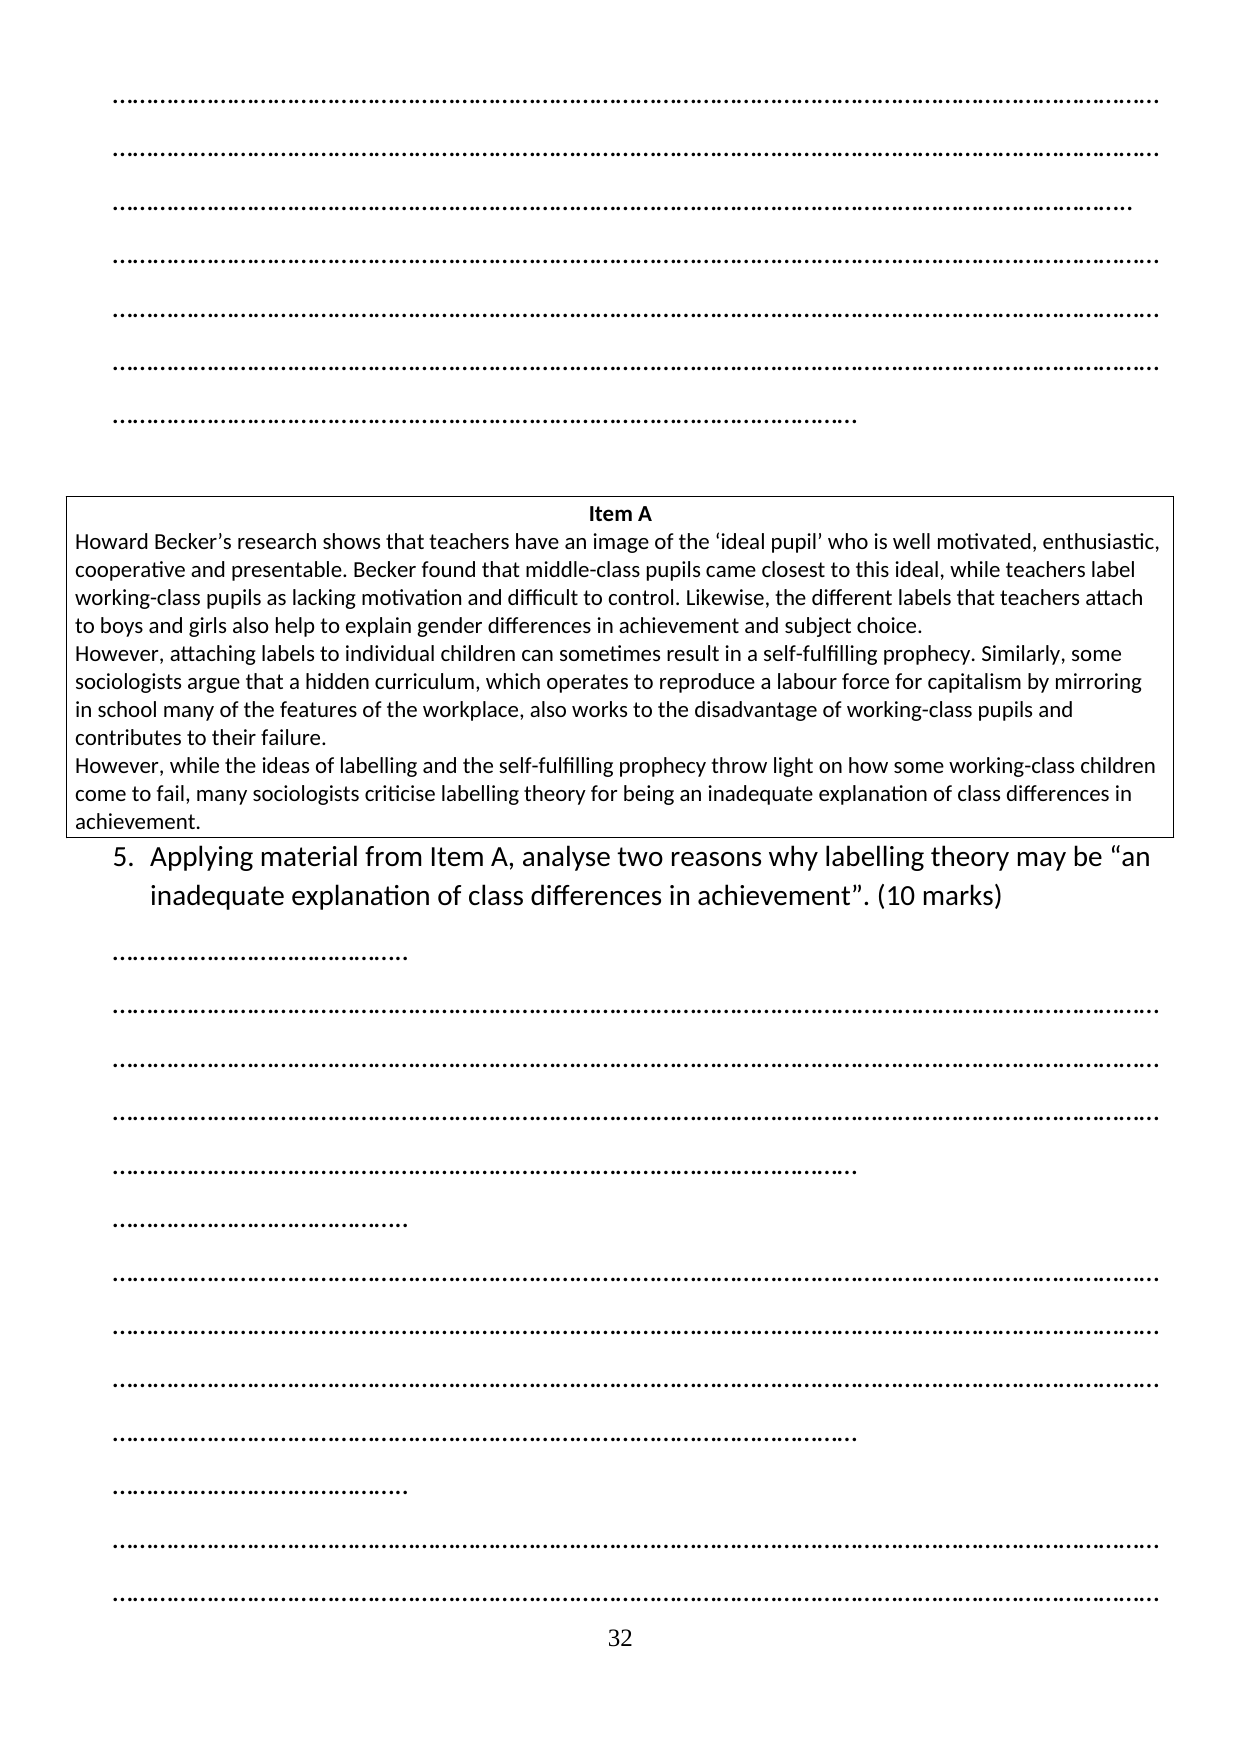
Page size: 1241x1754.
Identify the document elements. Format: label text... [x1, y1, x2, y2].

text Item A [67, 497, 1173, 527]
text However, while the ideas of labelling and the self-fulfilling prophecy throw light on how some working-class children come to fail, many sociologists criticise labelling theory for being an inadequate explanation of class differences in achievement. [67, 748, 1173, 837]
list Applying material from Item A, analyse two reasons why labelling theory may be “an inadequate explanation of class differences in achievement”. (10 marks) [112, 838, 1165, 912]
text However, attaching labels to individual children can sometimes result in a self-fulfilling prophecy. Similarly, some sociologists argue that a hidden curriculum, which operates to reproduce a labour force for capitalism by mirroring in school many of the features of the workplace, also works to the disadvantage of working-class pupils and contributes to their failure. [75, 639, 1165, 748]
text Howard Becker’s research shows that teachers have an image of the ‘ideal pupil’ who is well motivated, enthusiastic, cooperative and presentable. Becker found that middle-class pupils came closest to this ideal, while teachers label working-class pupils as lacking motivation and difficult to control. Likewise, the different labels that teachers attach to boys and girls also help to explain gender differences in achievement and subject choice. [75, 527, 1165, 639]
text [112, 1466, 1165, 1609]
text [112, 75, 1165, 431]
